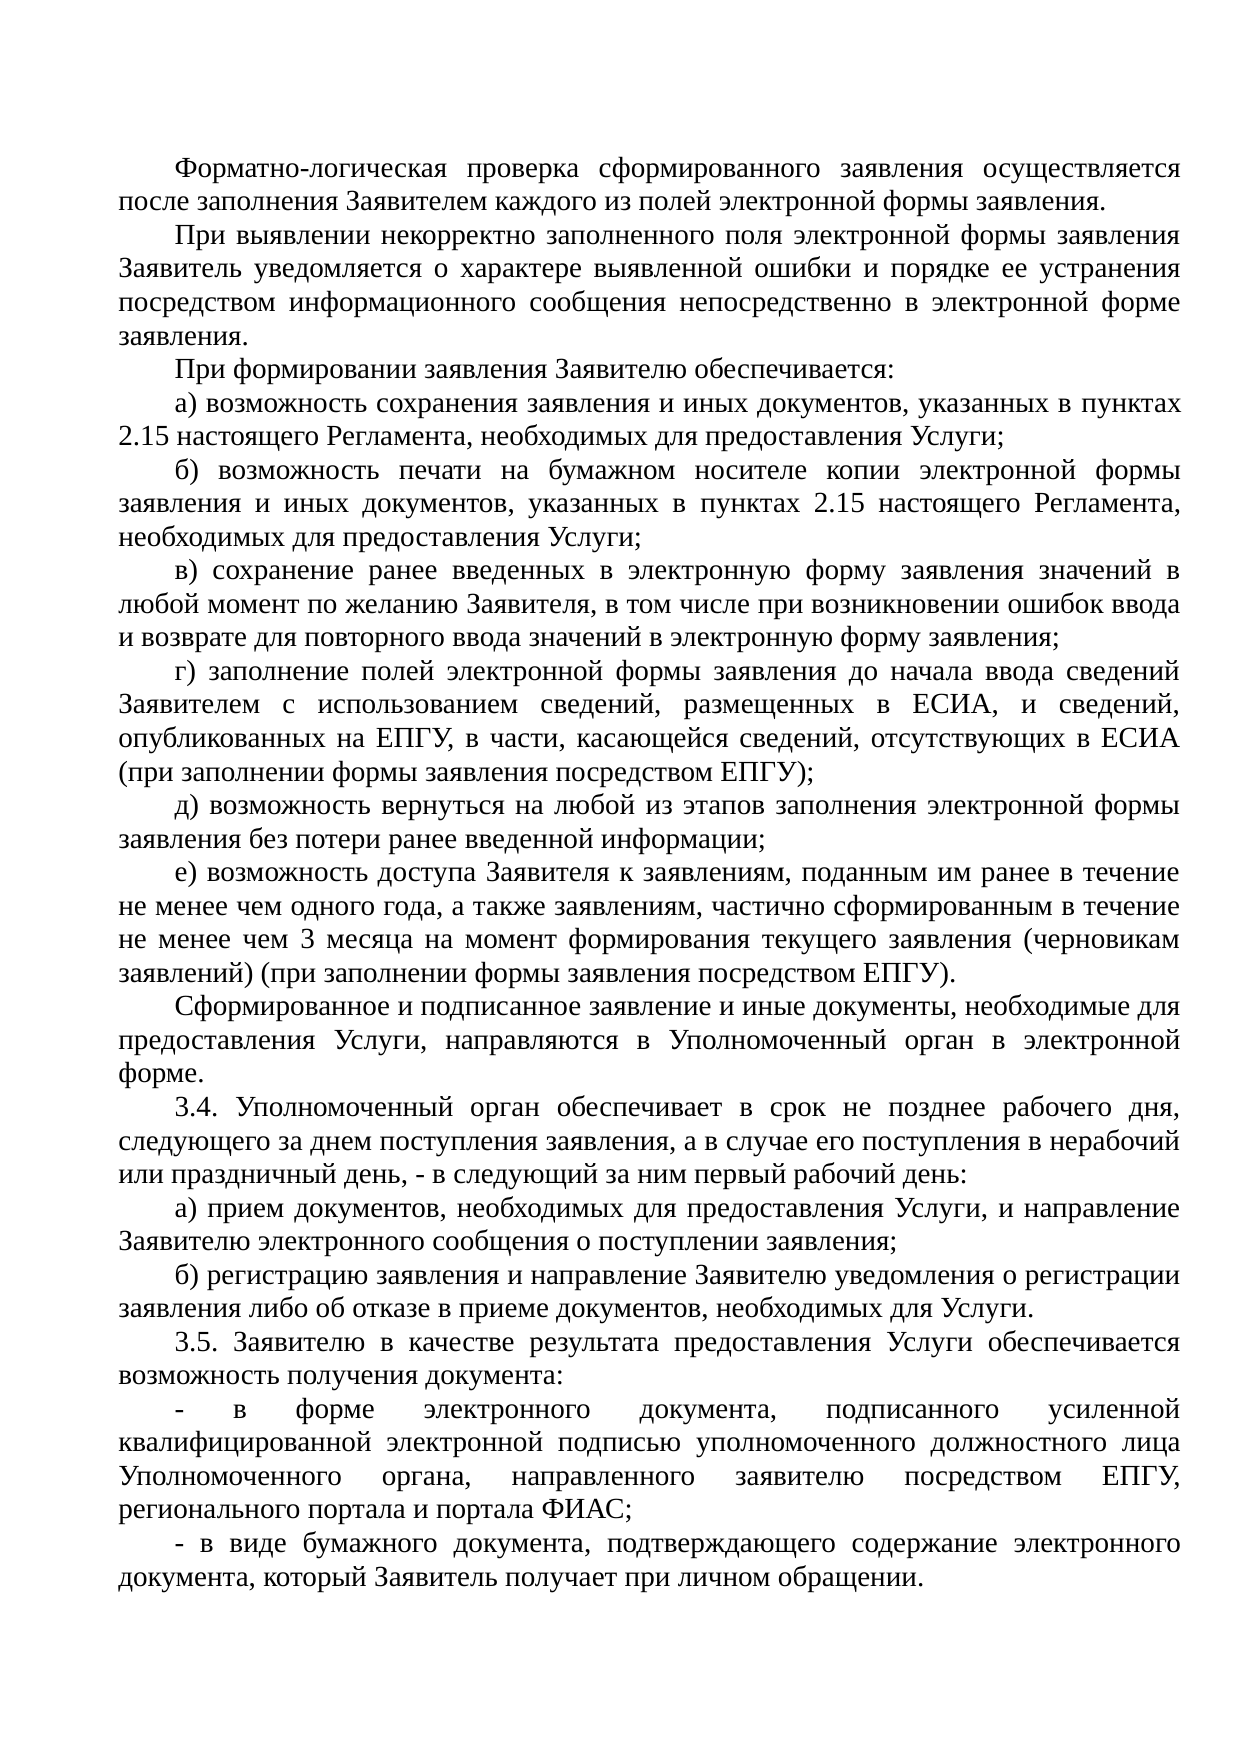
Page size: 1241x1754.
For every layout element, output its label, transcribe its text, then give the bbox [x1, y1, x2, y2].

text 3.5. Заявителю в качестве результата предоставления Услуги обеспечивается возможность получения документа: [118, 1324, 1181, 1391]
text а) возможность сохранения заявления и иных документов, указанных в пунктах 2.15 настоящего Регламента, необходимых для предоставления Услуги; [118, 385, 1181, 452]
text - в форме электронного документа, подписанного усиленной квалифицированной электронной подписью уполномоченного должностного лица Уполномоченного органа, направленного заявителю посредством ЕПГУ, регионального портала и портала ФИАС; [118, 1391, 1181, 1525]
text а) прием документов, необходимых для предоставления Услуги, и направление Заявителю электронного сообщения о поступлении заявления; [118, 1190, 1181, 1257]
text 3.4. Уполномоченный орган обеспечивает в срок не позднее рабочего дня, следующего за днем поступления заявления, а в случае его поступления в нерабочий или праздничный день, - в следующий за ним первый рабочий день: [118, 1089, 1181, 1190]
text е) возможность доступа Заявителя к заявлениям, поданным им ранее в течение не менее чем одного года, а также заявлениям, частично сформированным в течение не менее чем 3 месяца на момент формирования текущего заявления (черновикам заявлений) (при заполнении формы заявления посредством ЕПГУ). [118, 854, 1181, 988]
text г) заполнение полей электронной формы заявления до начала ввода сведений Заявителем с использованием сведений, размещенных в ЕСИА, и сведений, опубликованных на ЕПГУ, в части, касающейся сведений, отсутствующих в ЕСИА (при заполнении формы заявления посредством ЕПГУ); [118, 653, 1181, 787]
text б) возможность печати на бумажном носителе копии электронной формы заявления и иных документов, указанных в пунктах 2.15 настоящего Регламента, необходимых для предоставления Услуги; [118, 452, 1181, 552]
text Форматно-логическая проверка сформированного заявления осуществляется после заполнения Заявителем каждого из полей электронной формы заявления. [118, 150, 1181, 217]
text - в виде бумажного документа, подтверждающего содержание электронного документа, который Заявитель получает при личном обращении. [118, 1525, 1181, 1592]
text б) регистрацию заявления и направление Заявителю уведомления о регистрации заявления либо об отказе в приеме документов, необходимых для Услуги. [118, 1257, 1181, 1324]
text д) возможность вернуться на любой из этапов заполнения электронной формы заявления без потери ранее введенной информации; [118, 787, 1181, 854]
text При формировании заявления Заявителю обеспечивается: [118, 351, 1181, 385]
text Сформированное и подписанное заявление и иные документы, необходимые для предоставления Услуги, направляются в Уполномоченный орган в электронной форме. [118, 988, 1181, 1089]
text в) сохранение ранее введенных в электронную форму заявления значений в любой момент по желанию Заявителя, в том числе при возникновении ошибок ввода и возврате для повторного ввода значений в электронную форму заявления; [118, 552, 1181, 653]
text При выявлении некорректно заполненного поля электронной формы заявления Заявитель уведомляется о характере выявленной ошибки и порядке ее устранения посредством информационного сообщения непосредственно в электронной форме заявления. [118, 217, 1181, 351]
